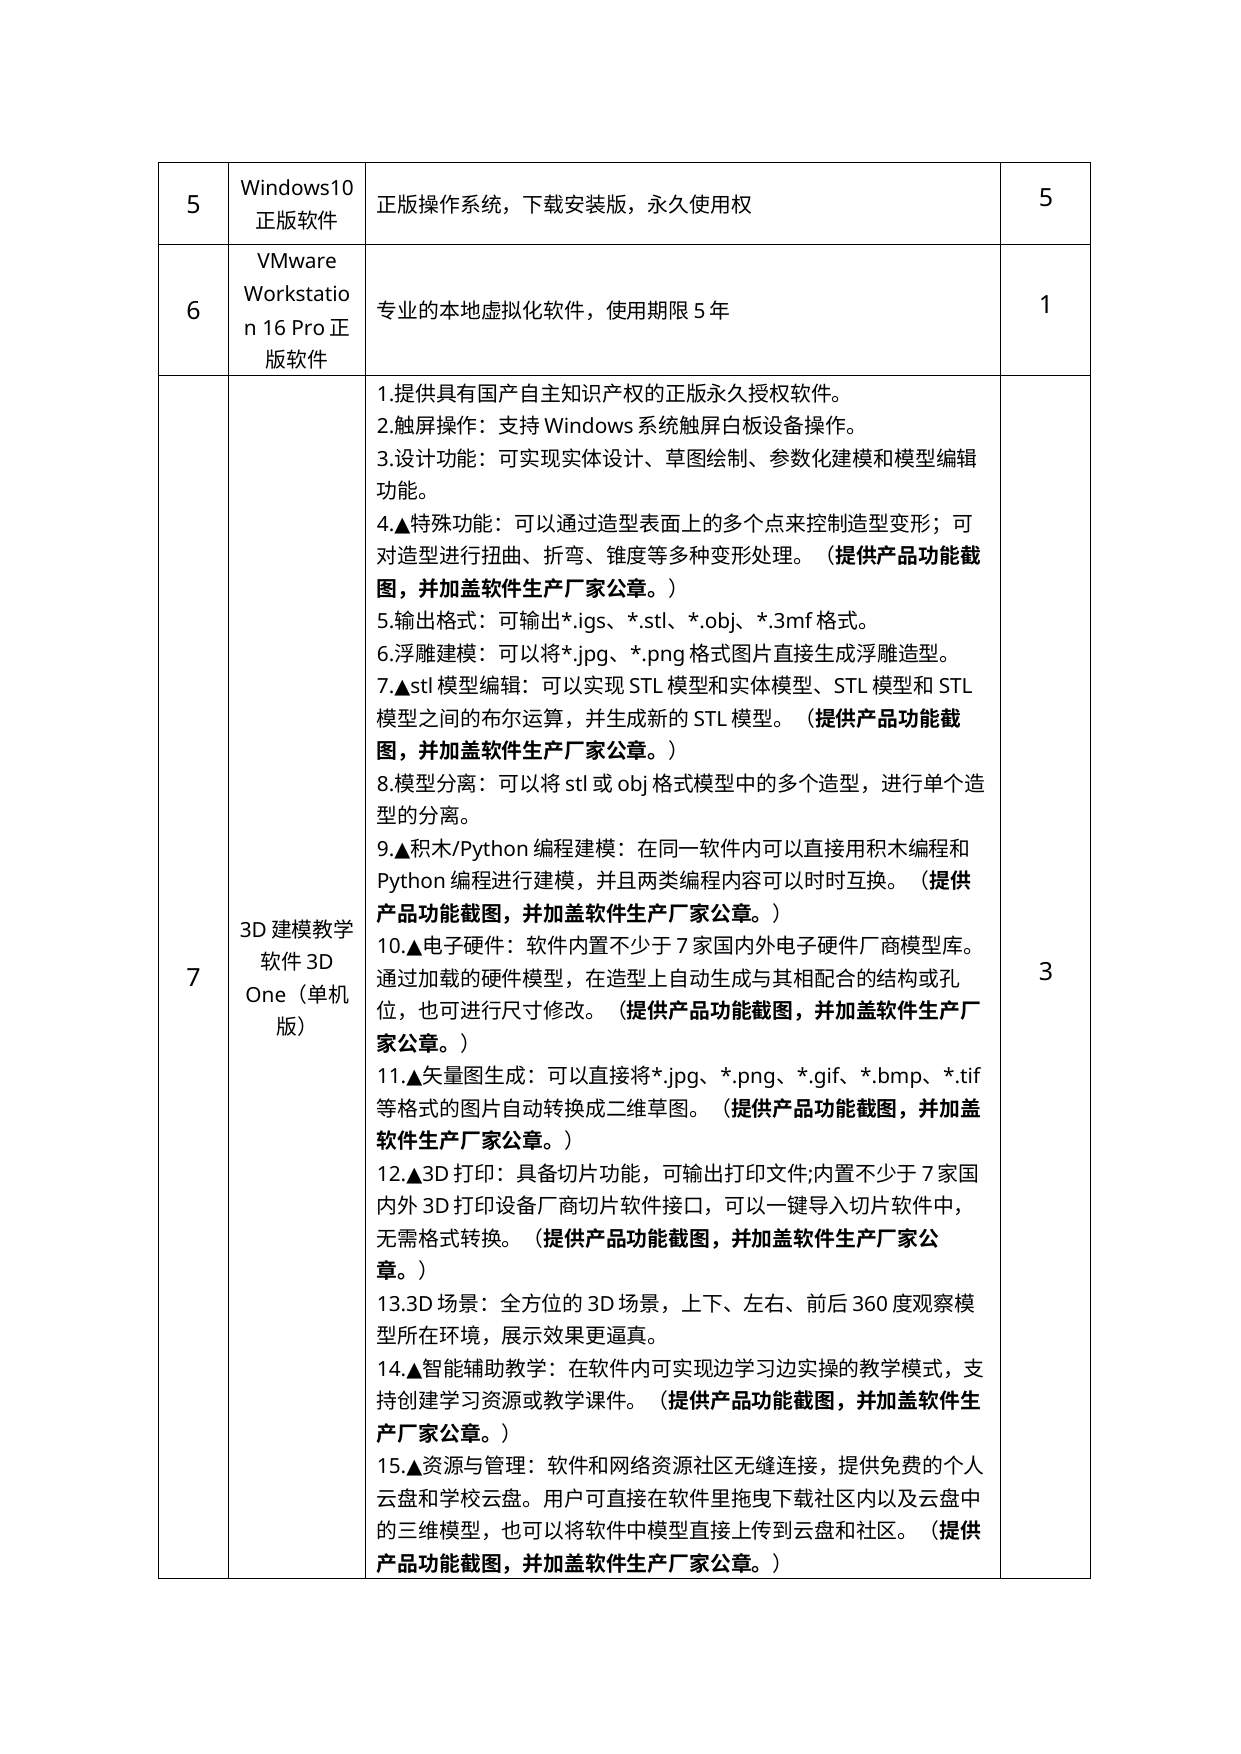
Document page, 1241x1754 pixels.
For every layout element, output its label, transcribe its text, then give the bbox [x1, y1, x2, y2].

table_cell VMware Workstation 16 Pro正版软件 [229, 245, 365, 375]
table_cell 3D建模教学软件3D One（单机版） [229, 376, 365, 1578]
table_cell 1.提供具有国产自主知识产权的正版永久授权软件。 2.触屏操作：支持Windows系统触屏白板设备操作。 3.设计功能：可实现实体设计、草图绘制、参数化建模和模型编辑功能。 4.▲特殊功能：可以通过造型表面上的多个点来控制造型变形；可对造型进行扭曲、折弯、锥度等多种变形处理。（提供产品功能截图，并加盖软件生产厂家公章。） 5.输出格式：可输出*.igs、*.stl、*.obj、*.3mf格式。 6.浮雕建模：可以将*.jpg、*.png格式图片直接生成浮雕造型。 7.▲stl模型编辑：可以实现STL模型和实体模型、STL模型和STL模型之间的布尔运算，并生成新的STL模型。（提供产品功能截图，并加盖软件生产厂家公章。） 8.模型分离：可以将stl或obj格式模型中的多个造型，进行单个造型的分离。 9.▲积木/Python编程建模：在同一软件内可以直接用积木编程和Python编程进行建模，并且两类编程内容可以时时互换。（提供产品功能截图，并加盖软件生产厂家公章。） 10.▲电子硬件：软件内置不少于7家国内外电子硬件厂商模型库。通过加载的硬件模型，在造型上自动生成与其相配合的结构或孔位，也可进行尺寸修改。（提供产品功能截图，并加盖软件生产厂家公章。） 11.▲矢量图生成：可以直接将*.jpg、*.png、*.gif、*.bmp、*.tif等格式的图片自动转换成二维草图。（提供产品功能截图，并加盖软件生产厂家公章。） 12.▲3D打印：具备切片功能，可输出打印文件;内置不少于7家国内外3D打印设备厂商切片软件接口，可以一键导入切片软件中，无需格式转换。（提供产品功能截图，并加盖软件生产厂家公章。） 13.3D场景：全方位的3D场景，上下、左右、前后360度观察模型所在环境，展示效果更逼真。 14.▲智能辅助教学：在软件内可实现边学习边实操的教学模式，支持创建学习资源或教学课件。（提供产品功能截图，并加盖软件生产厂家公章。） 15.▲资源与管理：软件和网络资源社区无缝连接，提供免费的个人云盘和学校云盘。用户可直接在软件里拖曳下载社区内以及云盘中的三维模型，也可以将软件中模型直接上传到云盘和社区。（提供产品功能截图，并加盖软件生产厂家公章。） [366, 376, 1000, 1578]
table_cell 7 [159, 376, 228, 1578]
table_cell 1 [1001, 245, 1090, 375]
table_cell 专业的本地虚拟化软件，使用期限5年 [366, 245, 1000, 375]
table_cell 5 [1001, 163, 1090, 244]
table_cell 6 [159, 245, 228, 375]
table_cell Windows10正版软件 [229, 163, 365, 244]
table_cell 正版操作系统，下载安装版，永久使用权 [366, 163, 1000, 244]
table_cell 5 [159, 163, 228, 244]
table_cell 3 [1001, 376, 1090, 1578]
